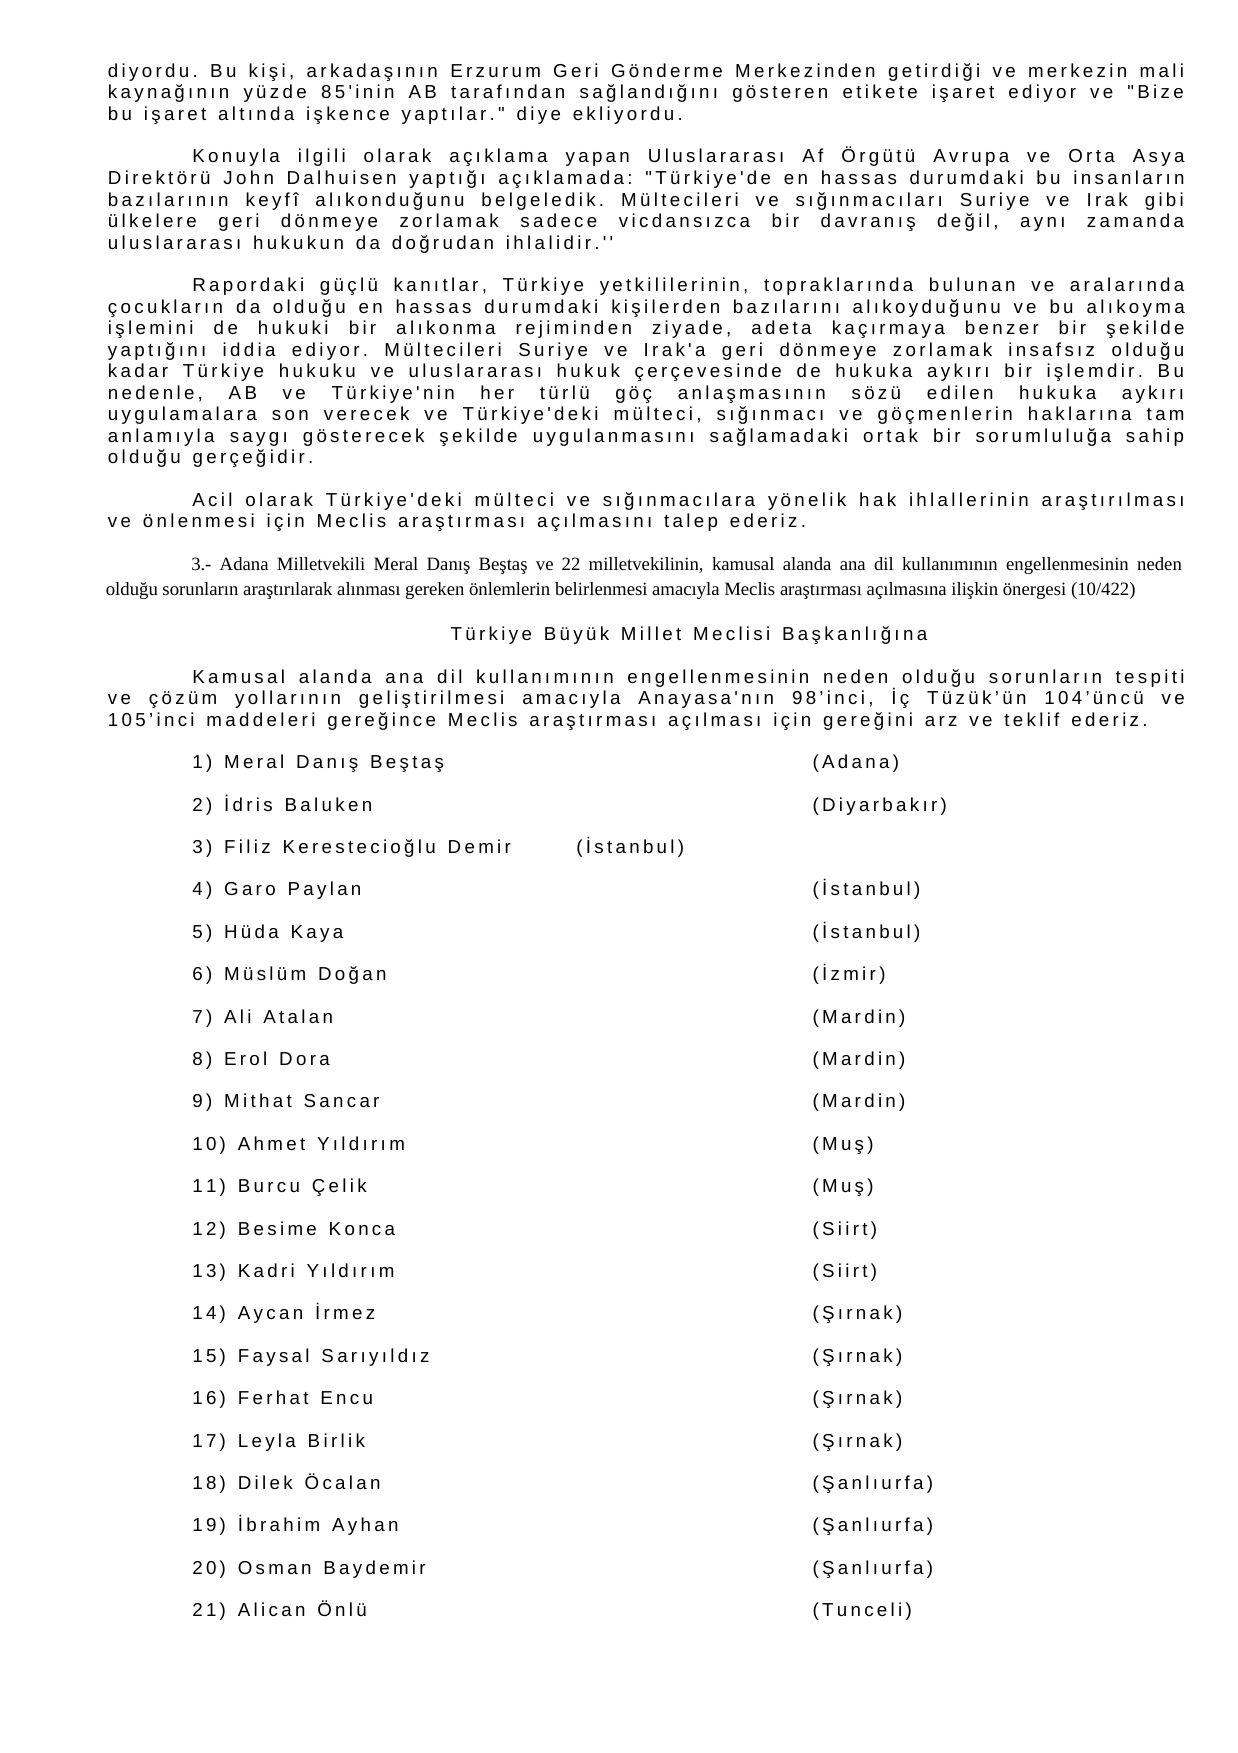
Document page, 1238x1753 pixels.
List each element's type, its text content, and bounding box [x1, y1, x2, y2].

text Konuyla ilgili olarak açıklama yapan Uluslararası Af Örgütü Avrupa ve Orta Asya Direktörü John Dalhuisen yaptığı açıklamada: "Türkiye'de en hassas durumdaki bu insanların bazılarının keyfî alıkonduğunu belgeledik. Mültecileri ve sığınmacıları Suriye ve Irak gibi ülkelere geri dönmeye zorlamak sadece vicdansızca bir davranış değil, aynı zamanda uluslararası hukukun da doğrudan ihlalidir.'' [108, 145, 1186, 253]
text Acil olarak Türkiye'deki mülteci ve sığınmacılara yönelik hak ihlallerinin araştırılması ve önlenmesi için Meclis araştırması açılmasını talep ederiz. [108, 489, 1186, 532]
text 4) Garo Paylan (İstanbul) [108, 878, 1186, 900]
text 14) Aycan İrmez (Şırnak) [108, 1302, 1186, 1324]
text 10) Ahmet Yıldırım (Muş) [108, 1133, 1186, 1154]
text 15) Faysal Sarıyıldız (Şırnak) [108, 1344, 1186, 1366]
text 11) Burcu Çelik (Muş) [108, 1175, 1186, 1197]
text 17) Leyla Birlik (Şırnak) [108, 1429, 1186, 1451]
text 3) Filiz Kerestecioğlu Demir (İstanbul) [108, 836, 1186, 857]
text 2) İdris Baluken (Diyarbakır) [108, 793, 1186, 815]
text 5) Hüda Kaya (İstanbul) [108, 921, 1186, 942]
text 12) Besime Konca (Siirt) [108, 1217, 1186, 1239]
text 16) Ferhat Encu (Şırnak) [108, 1387, 1186, 1408]
text 21) Alican Önlü (Tunceli) [108, 1599, 1186, 1621]
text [108, 60, 1186, 124]
text Rapordaki güçlü kanıtlar, Türkiye yetkililerinin, topraklarında bulunan ve aralarında çocukların da olduğu en hassas durumdaki kişilerden bazılarını alıkoyduğunu ve bu alıkoyma işlemini de hukuki bir alıkonma rejiminden ziyade, adeta kaçırmaya benzer bir şekilde yaptığını iddia ediyor. Mültecileri Suriye ve Irak'a geri dönmeye zorlamak insafsız olduğu kadar Türkiye hukuku ve uluslararası hukuk çerçevesinde de hukuka aykırı bir işlemdir. Bu nedenle, AB ve Türkiye'nin her türlü göç anlaşmasının sözü edilen hukuka aykırı uygulamalara son verecek ve Türkiye'deki mülteci, sığınmacı ve göçmenlerin haklarına tam anlamıyla saygı gösterecek şekilde uygulanmasını sağlamadaki ortak bir sorumluluğa sahip olduğu gerçeğidir. [108, 274, 1186, 468]
text 18) Dilek Öcalan (Şanlıurfa) [108, 1472, 1186, 1493]
text 20) Osman Baydemir (Şanlıurfa) [108, 1557, 1186, 1578]
text 1) Meral Danış Beştaş (Adana) [108, 751, 1186, 773]
text 9) Mithat Sancar (Mardin) [108, 1090, 1186, 1112]
text 3.- Adana Milletvekili Meral Danış Beştaş ve 22 milletvekilinin, kamusal alanda ana dil kullanımının engellenmesinin neden olduğu sorunların araştırılarak alınması gereken önlemlerin belirlenmesi amacıyla Meclis araştırması açılmasına ilişkin önergesi (10/422) [106, 553, 1184, 599]
text 19) İbrahim Ayhan (Şanlıurfa) [108, 1514, 1186, 1536]
text Kamusal alanda ana dil kullanımının engellenmesinin neden olduğu sorunların tespiti ve çözüm yollarının geliştirilmesi amacıyla Anayasa'nın 98’inci, İç Tüzük’ün 104’üncü ve 105’inci maddeleri gereğince Meclis araştırması açılması için gereğini arz ve teklif ederiz. [108, 666, 1186, 730]
text 6) Müslüm Doğan (İzmir) [108, 963, 1186, 984]
text Türkiye Büyük Millet Meclisi Başkanlığına [108, 623, 1186, 645]
text 13) Kadri Yıldırım (Siirt) [108, 1260, 1186, 1281]
text 7) Ali Atalan (Mardin) [108, 1005, 1186, 1027]
text 8) Erol Dora (Mardin) [108, 1048, 1186, 1069]
